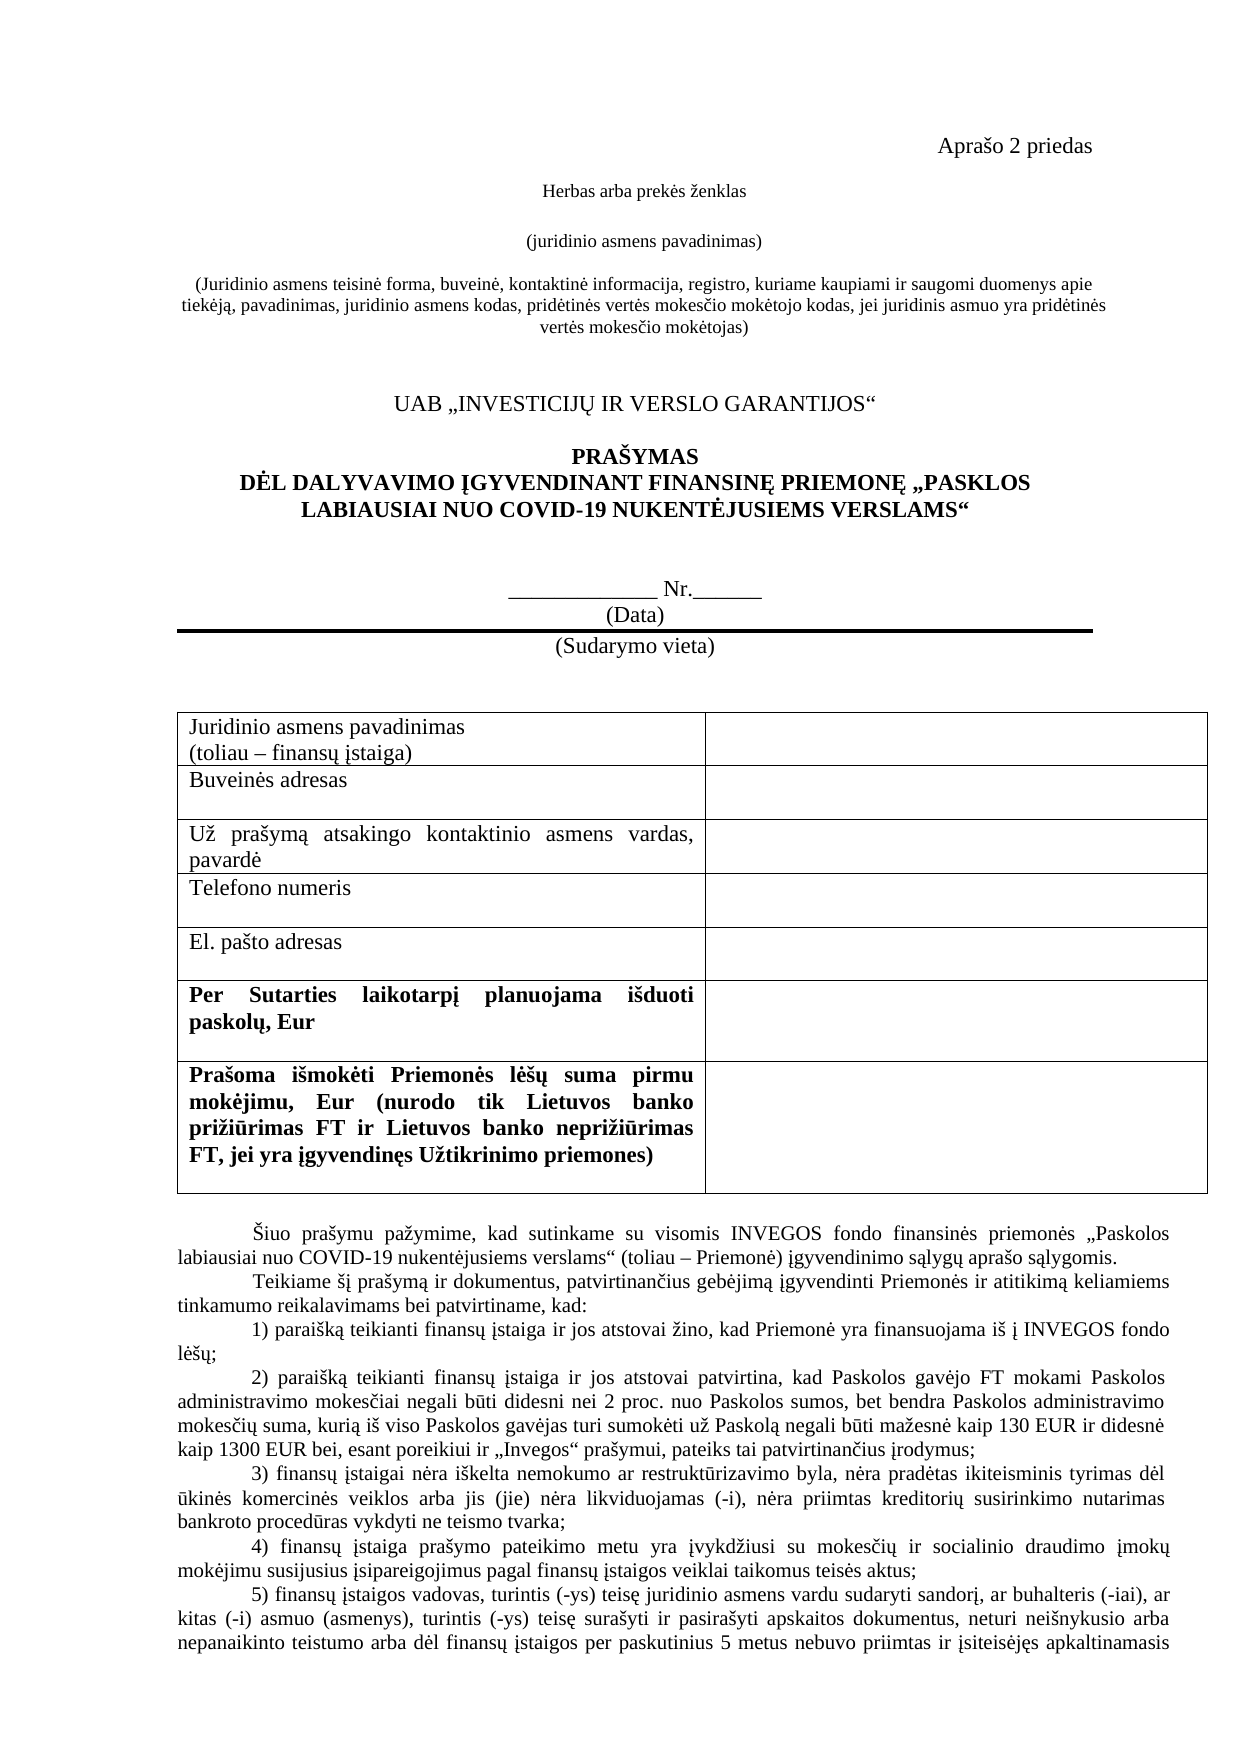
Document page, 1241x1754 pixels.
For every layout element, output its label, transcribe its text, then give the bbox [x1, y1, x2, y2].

text (juridinio asmens pavadinimas) [177, 230, 1111, 251]
text (Data) [177, 601, 1093, 629]
table_cell [706, 981, 1207, 1061]
table_cell Buveinės adresas [178, 766, 705, 819]
text 2) paraišką teikianti finansų įstaiga ir jos atstovai patvirtina, kad Paskolos gavėjo FT mokami Paskolos administravimo mokesčiai negali būti didesni nei 2 proc. nuo Paskolos sumos, bet bendra Paskolos administravimo mokesčių suma, kurią iš viso Paskolos gavėjas turi sumokėti už Paskolą negali būti mažesnė kaip 130 EUR ir didesnė kaip 1300 EUR bei, esant poreikiui ir „Invegos“ prašymui, pateiks tai patvirtinančius įrodymus; [177, 1365, 1167, 1461]
text Šiuo prašymu pažymime, kad sutinkame su visomis INVEGOS fondo finansinės priemonės „Paskolos labiausiai nuo COVID-19 nukentėjusiems verslams“ (toliau – Priemonė) įgyvendinimo sąlygų aprašo sąlygomis. [177, 1221, 1171, 1269]
table_cell [706, 820, 1207, 873]
text PRAŠYMAS [177, 443, 1093, 469]
text 1) paraišką teikianti finansų įstaiga ir jos atstovai žino, kad Priemonė yra finansuojama iš į INVEGOS fondo lėšų; [177, 1317, 1171, 1365]
table_cell [706, 874, 1207, 927]
table_cell Už prašymą atsakingo kontaktinio asmens vardas, pavardė [178, 820, 705, 873]
text Herbas arba prekės ženklas [177, 180, 1111, 202]
text (Sudarymo vieta) [177, 633, 1093, 659]
text (Juridinio asmens teisinė forma, buveinė, kontaktinė informacija, registro, kuriame kaupiami ir saugomi duomenys apie tiekėją, pavadinimas, juridinio asmens kodas, pridėtinės vertės mokesčio mokėtojo kodas, jei juridinis asmuo yra pridėtinės vertės mokesčio mokėtojas) [177, 273, 1111, 337]
table_header [706, 713, 1207, 765]
text 3) finansų įstaigai nėra iškelta nemokumo ar restruktūrizavimo byla, nėra pradėtas ikiteisminis tyrimas dėl ūkinės komercinės veiklos arba jis (jie) nėra likviduojamas (-i), nėra priimtas kreditorių susirinkimo nutarimas bankroto procedūras vykdyti ne teismo tvarka; [177, 1461, 1167, 1533]
table_cell [706, 928, 1207, 980]
table_cell Prašoma išmokėti Priemonės lėšų suma pirmu mokėjimu, Eur (nurodo tik Lietuvos banko prižiūrimas FT ir Lietuvos banko neprižiūrimas FT, jei yra įgyvendinęs Užtikrinimo priemones) [178, 1062, 705, 1193]
table_cell [706, 766, 1207, 819]
table_cell [706, 1062, 1207, 1193]
text UAB „INVESTICIJŲ IR VERSLO GARANTIJOS“ [177, 390, 1093, 417]
text Teikiame šį prašymą ir dokumentus, patvirtinančius gebėjimą įgyvendinti Priemonės ir atitikimą keliamiems tinkamumo reikalavimams bei patvirtiname, kad: [177, 1269, 1171, 1317]
table_cell Per Sutarties laikotarpį planuojama išduoti paskolų, Eur [178, 981, 705, 1061]
table_cell Telefono numeris [178, 874, 705, 927]
text 4) finansų įstaiga prašymo pateikimo metu yra įvykdžiusi su mokesčių ir socialinio draudimo įmokų mokėjimu susijusius įsipareigojimus pagal finansų įstaigos veiklai taikomus teisės aktus; [177, 1533, 1171, 1582]
text _____________ Nr.______ [177, 575, 1093, 601]
text Aprašo 2 priedas [281, 132, 1093, 158]
text DĖL DALYVAVIMO ĮGYVENDINANT FINANSINĘ PRIEMONĘ „PASKLOS LABIAUSIAI NUO COVID-19 NUKENTĖJUSIEMS VERSLAMS“ [177, 469, 1093, 522]
table_cell El. pašto adresas [178, 928, 705, 980]
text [177, 1582, 1171, 1654]
table_header Juridinio asmens pavadinimas (toliau – finansų įstaiga) [178, 713, 705, 765]
